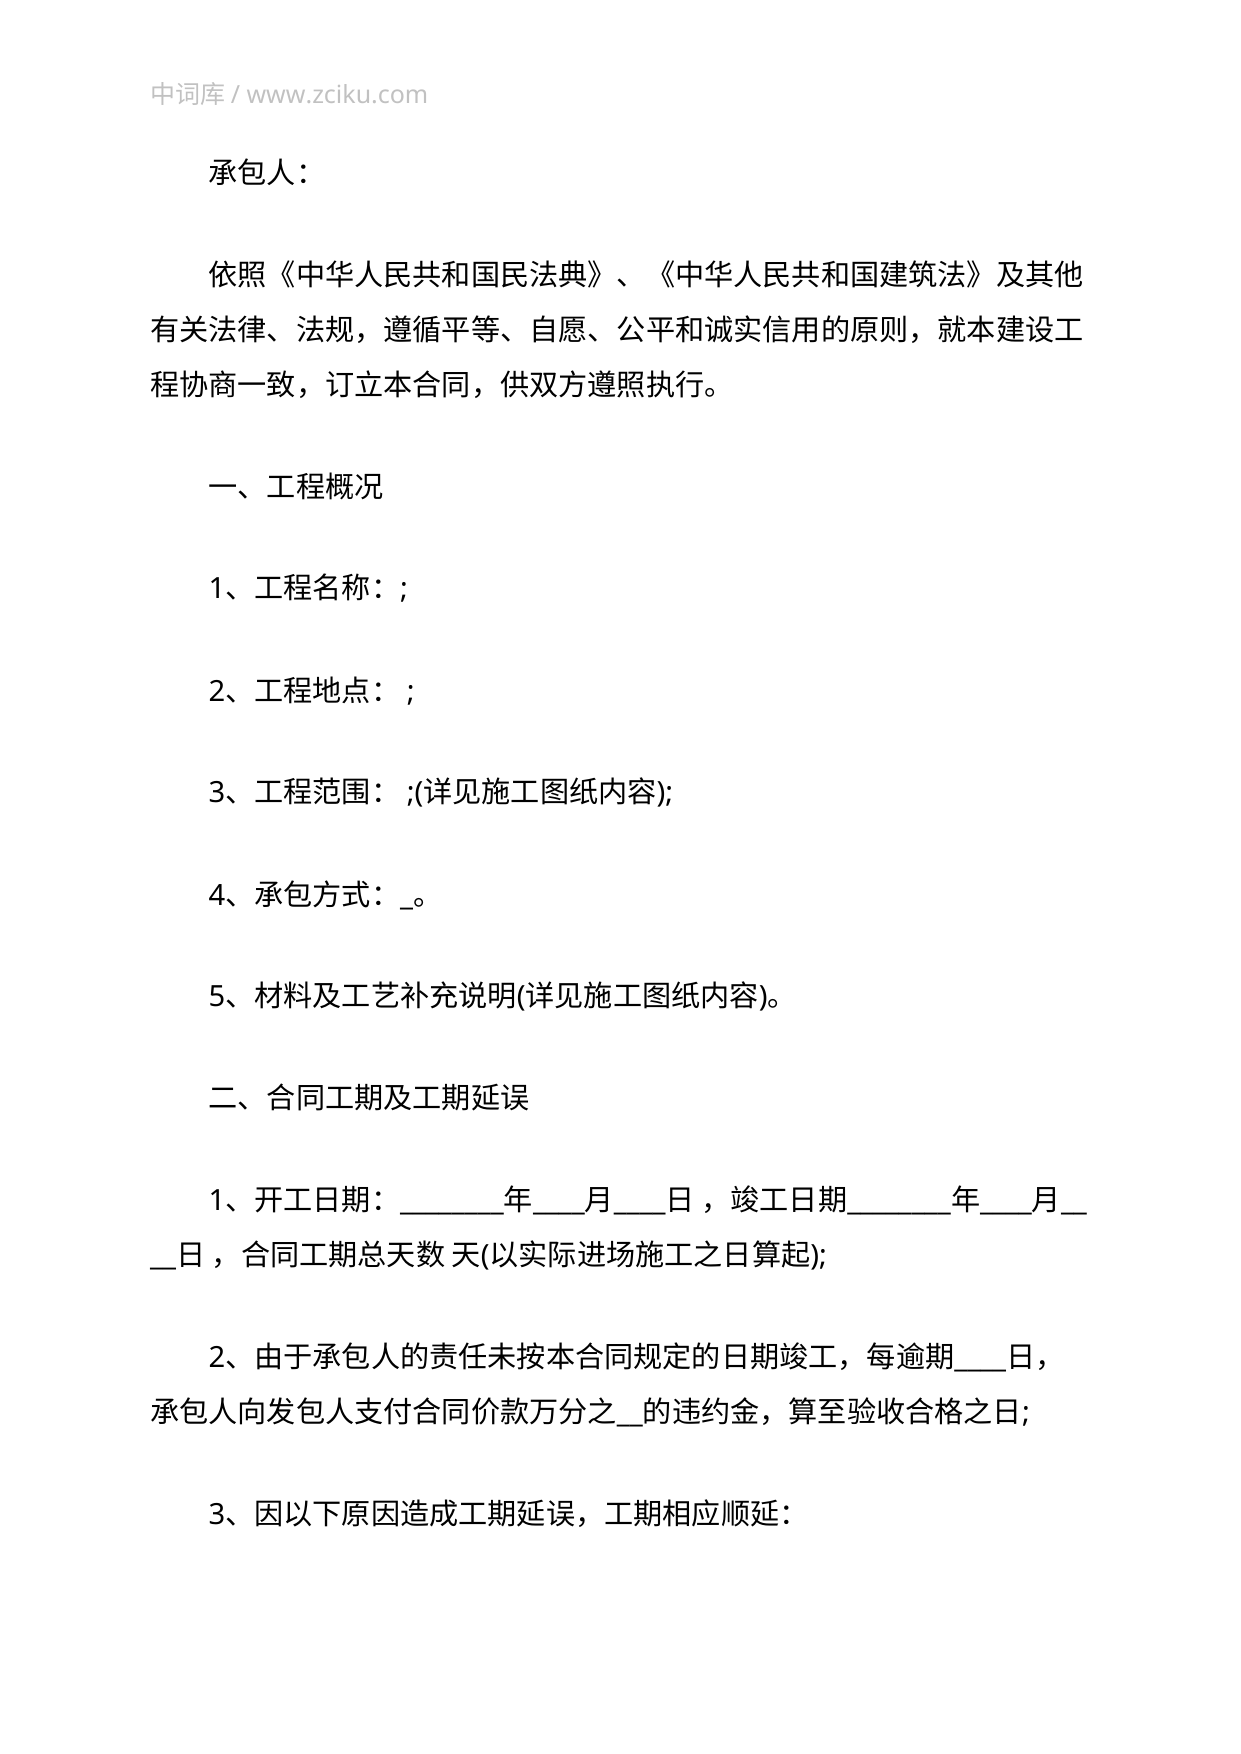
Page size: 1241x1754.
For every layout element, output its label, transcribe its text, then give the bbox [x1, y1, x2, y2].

text 3、工程范围： ;(详见施工图纸内容); [150, 769, 1090, 811]
text 承包人： [150, 150, 1090, 192]
text 1、开工日期：________年____月____日 ，竣工日期________年____月____日 ，合同工期总天数 天(以实际进场施工之日算起); [150, 1177, 1090, 1274]
text 2、工程地点： ; [150, 667, 1090, 709]
text 一、工程概况 [150, 463, 1090, 506]
text 4、承包方式：_。 [150, 871, 1090, 913]
text 二、合同工期及工期延误 [150, 1075, 1090, 1117]
text 2、由于承包人的责任未按本合同规定的日期竣工，每逾期____日，承包人向发包人支付合同价款万分之__的违约金，算至验收合格之日; [150, 1334, 1090, 1431]
text 3、因以下原因造成工期延误，工期相应顺延： [150, 1491, 1090, 1533]
text 5、材料及工艺补充说明(详见施工图纸内容)。 [150, 973, 1090, 1015]
text 依照《中华人民共和国民法典》、《中华人民共和国建筑法》及其他有关法律、法规，遵循平等、自愿、公平和诚实信用的原则，就本建设工程协商一致，订立本合同，供双方遵照执行。 [150, 252, 1090, 404]
text 1、工程名称：; [150, 565, 1090, 607]
